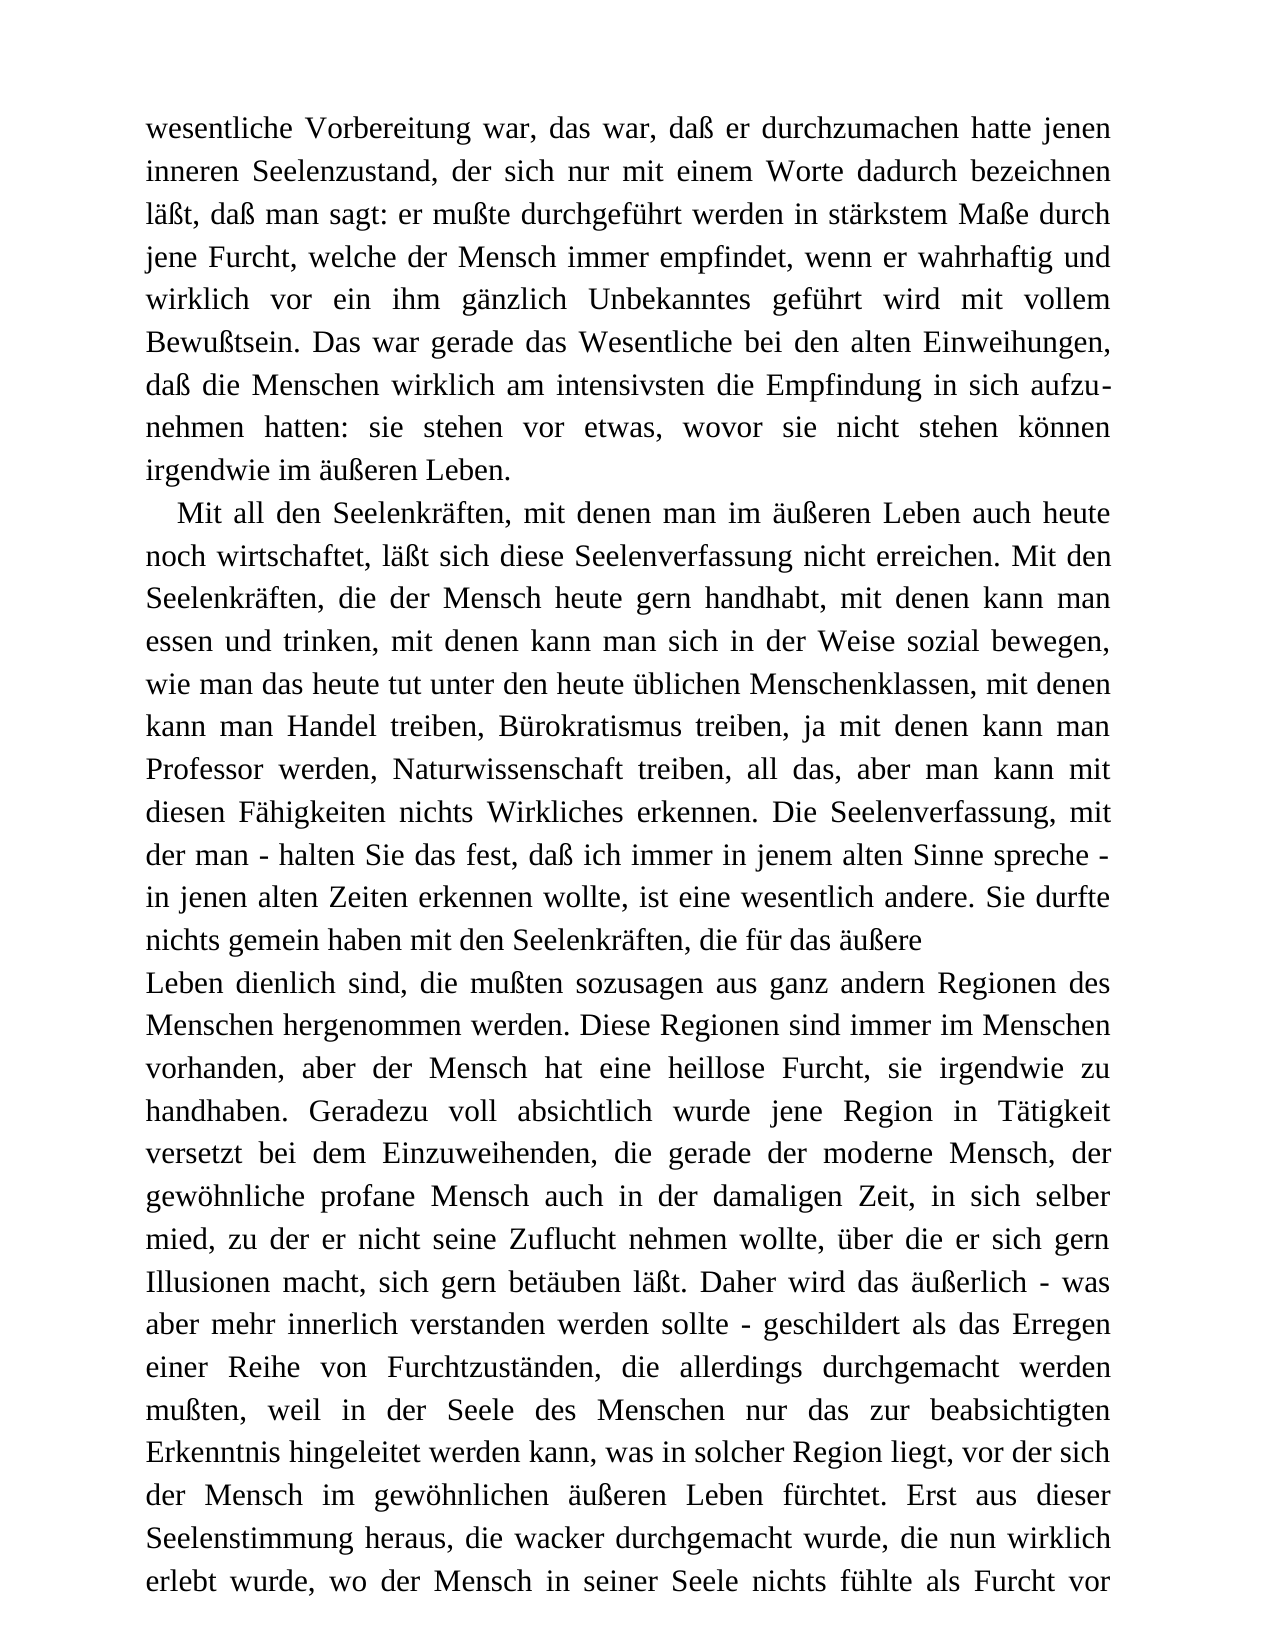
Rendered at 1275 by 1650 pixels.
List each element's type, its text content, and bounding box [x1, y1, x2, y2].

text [145, 110, 1112, 487]
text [145, 964, 1112, 1598]
text Mit all den Seelenkräften, mit denen man im äußeren Leben auch heute noch wirtschaftet, läßt sich diese Seelenverfassung nicht erreichen. Mit den Seelenkräften, die der Mensch heute gern handhabt, mit denen kann man essen und trinken, mit denen kann man sich in der Weise sozial bewegen, wie man das heute tut unter den heute üblichen Menschenklassen, mit denen kann man Handel treiben, Bürokratismus treiben, ja mit denen kann man Professor werden, Naturwissenschaft treiben, all das, aber man kann mit diesen Fähigkeiten nichts Wirkliches erkennen. Die Seelenverfassung, mit der man - halten Sie das fest, daß ich immer in jenem alten Sinne spreche - in jenen alten Zeiten erkennen wollte, ist eine wesentlich andere. Sie durfte nichts gemein haben mit den Seelenkräften, die für das äußere [145, 494, 1112, 957]
